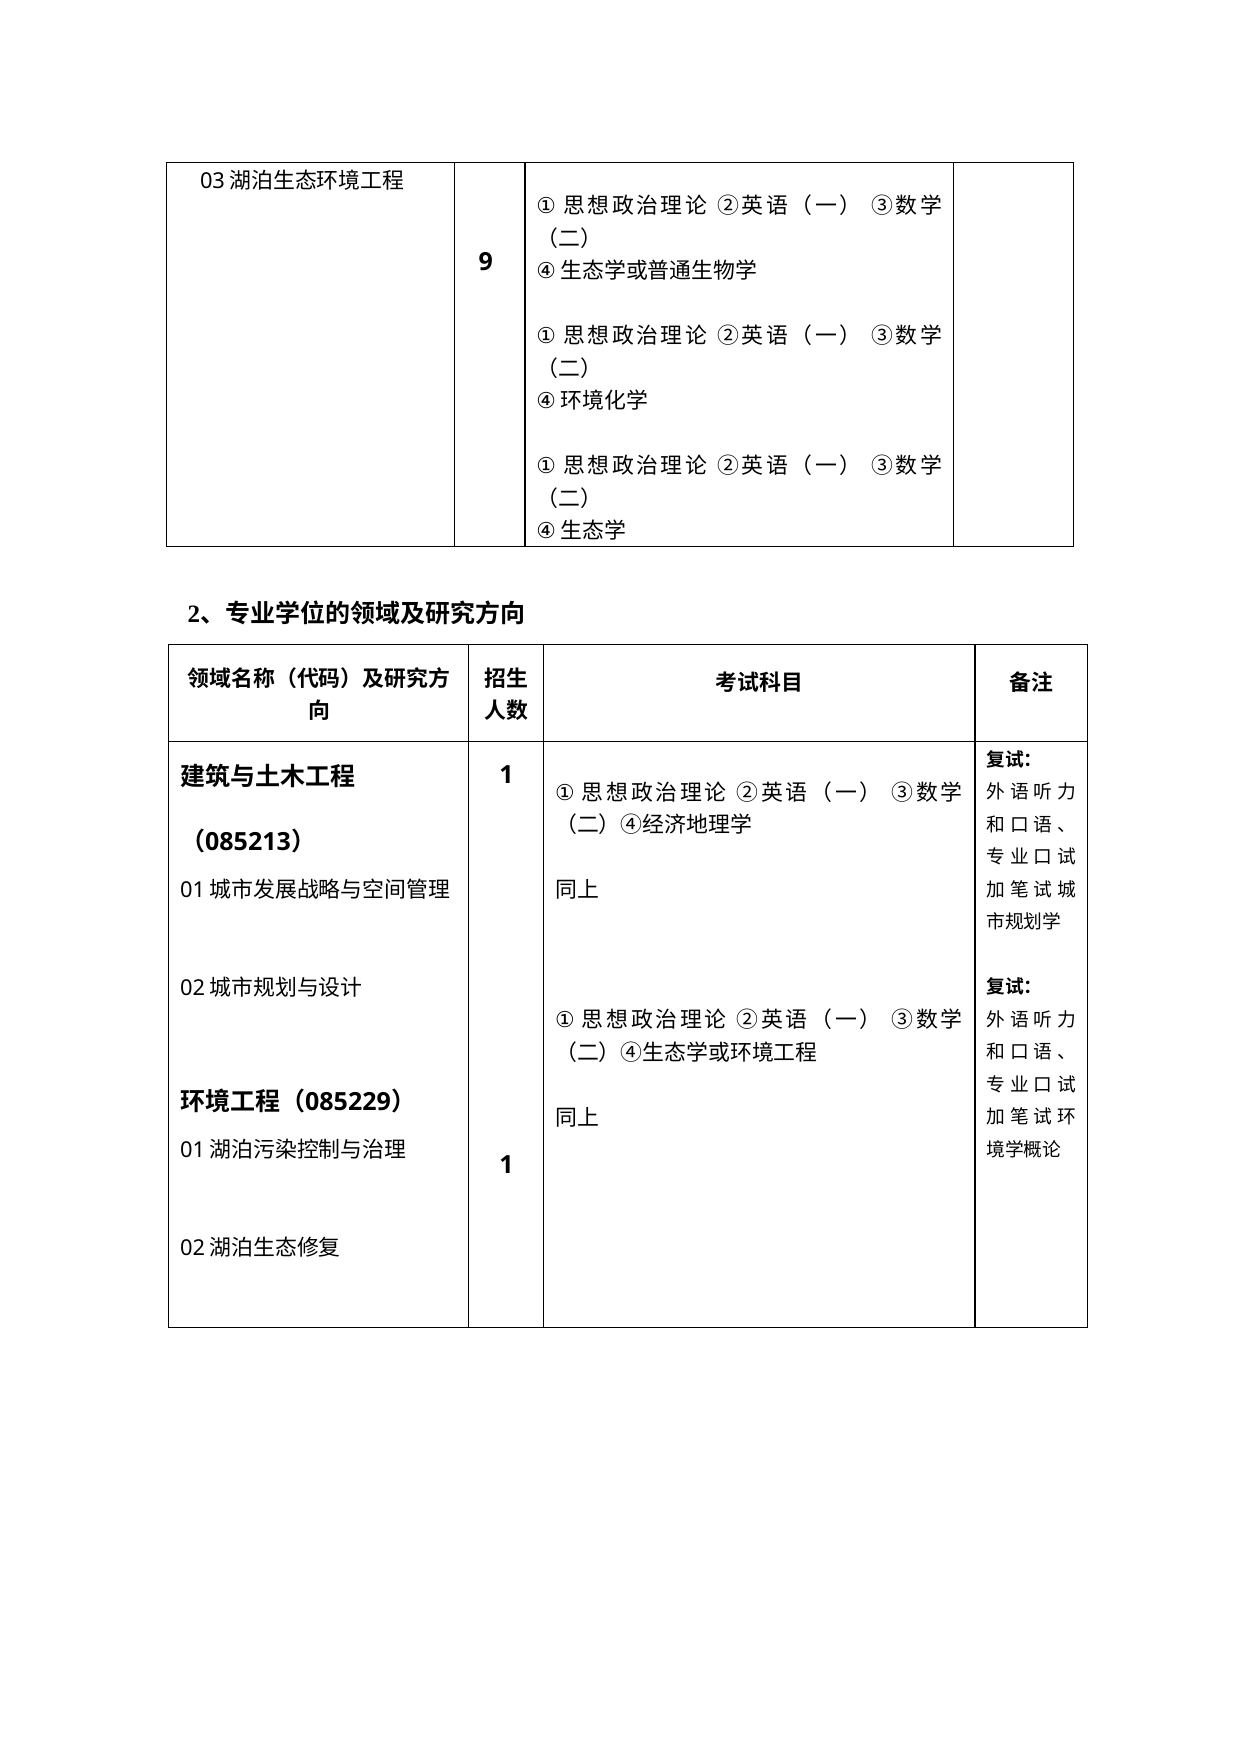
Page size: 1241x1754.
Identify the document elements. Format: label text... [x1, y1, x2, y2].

table_cell 6 4 3 9 [455, 163, 524, 546]
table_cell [526, 163, 953, 546]
table_cell ①思想政治理论 ②英语（一） ③数学（二）④经济地理学 同上 ①思想政治理论 ②英语（一） ③数学（二）④生态学或环境工程 同上 [544, 742, 974, 1327]
text 2、专业学位的领域及研究方向 [187, 579, 1053, 644]
table_header 考试科目 [544, 645, 974, 741]
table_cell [954, 163, 1073, 546]
table_cell 建筑与土木工程（085213） 01城市发展战略与空间管理 02城市规划与设计 环境工程（085229） 01湖泊污染控制与治理 02湖泊生态修复 [169, 742, 468, 1327]
table_cell 复试： 外语听力和口语、专业口试加笔试城市规划学 复试： 外语听力和口语、专业口试加笔试环境学概论 [976, 742, 1087, 1327]
table_header 招生 人数 [469, 645, 543, 741]
table_cell 1 1 [469, 742, 543, 1327]
table_header 备注 [976, 645, 1087, 741]
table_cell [167, 163, 454, 546]
table_header 领域名称（代码）及研究方向 [169, 645, 468, 741]
